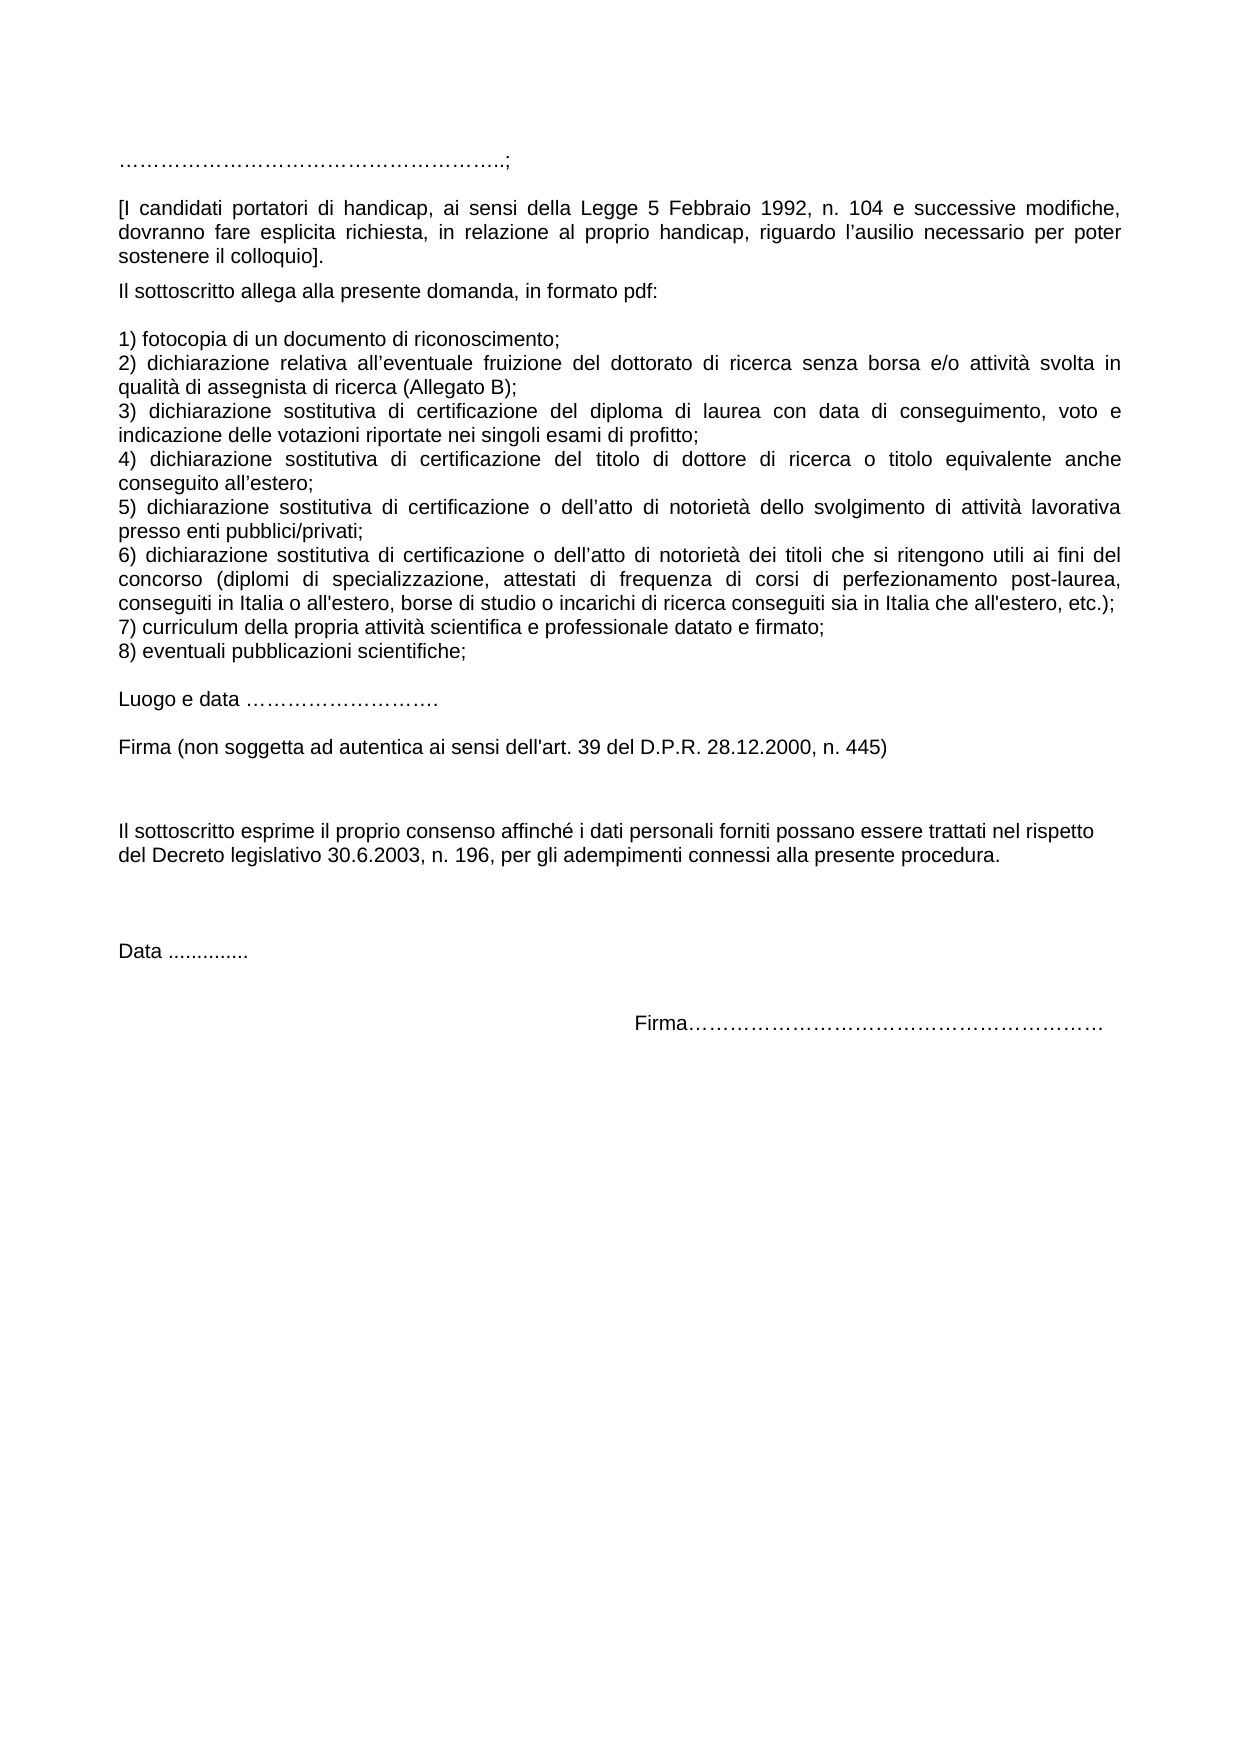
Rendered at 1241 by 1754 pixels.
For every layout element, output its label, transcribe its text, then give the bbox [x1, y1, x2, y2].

text 1) fotocopia di un documento di riconoscimento; [118, 327, 1123, 351]
text 7) curriculum della propria attività scientifica e professionale datato e firmato; [118, 615, 1123, 639]
text Il sottoscritto esprime il proprio consenso affinché i dati personali forniti possano essere trattati nel rispetto del Decreto legislativo 30.6.2003, n. 196, per gli adempimenti connessi alla presente procedura. [118, 819, 1123, 867]
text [118, 148, 1123, 172]
text 2) dichiarazione relativa all’eventuale fruizione del dottorato di ricerca senza borsa e/o attività svolta in qualità di assegnista di ricerca (Allegato B); [118, 351, 1123, 399]
text Firma…………………………………………………… [561, 1010, 1123, 1034]
text Firma (non soggetta ad autentica ai sensi dell'art. 39 del D.P.R. 28.12.2000, n. 445) [118, 735, 1123, 759]
text Luogo e data ………………………. [118, 687, 1123, 711]
text 4) dichiarazione sostitutiva di certificazione del titolo di dottore di ricerca o titolo equivalente anche conseguito all’estero; [118, 447, 1123, 495]
text 8) eventuali pubblicazioni scientifiche; [118, 639, 1123, 663]
text 3) dichiarazione sostitutiva di certificazione del diploma di laurea con data di conseguimento, voto e indicazione delle votazioni riportate nei singoli esami di profitto; [118, 399, 1123, 447]
text 5) dichiarazione sostitutiva di certificazione o dell’atto di notorietà dello svolgimento di attività lavorativa presso enti pubblici/privati; [118, 495, 1123, 543]
text 6) dichiarazione sostitutiva di certificazione o dell’atto di notorietà dei titoli che si ritengono utili ai fini del concorso (diplomi di specializzazione, attestati di frequenza di corsi di perfezionamento post-laurea, conseguiti in Italia o all'estero, borse di studio o incarichi di ricerca conseguiti sia in Italia che all'estero, etc.); [118, 543, 1123, 615]
text Data .............. [118, 938, 1123, 962]
text Il sottoscritto allega alla presente domanda, in formato pdf: [118, 279, 1123, 303]
text [I candidati portatori di handicap, ai sensi della Legge 5 Febbraio 1992, n. 104 e successive modifiche, dovranno fare esplicita richiesta, in relazione al proprio handicap, riguardo l’ausilio necessario per poter sostenere il colloquio]. [118, 196, 1123, 267]
